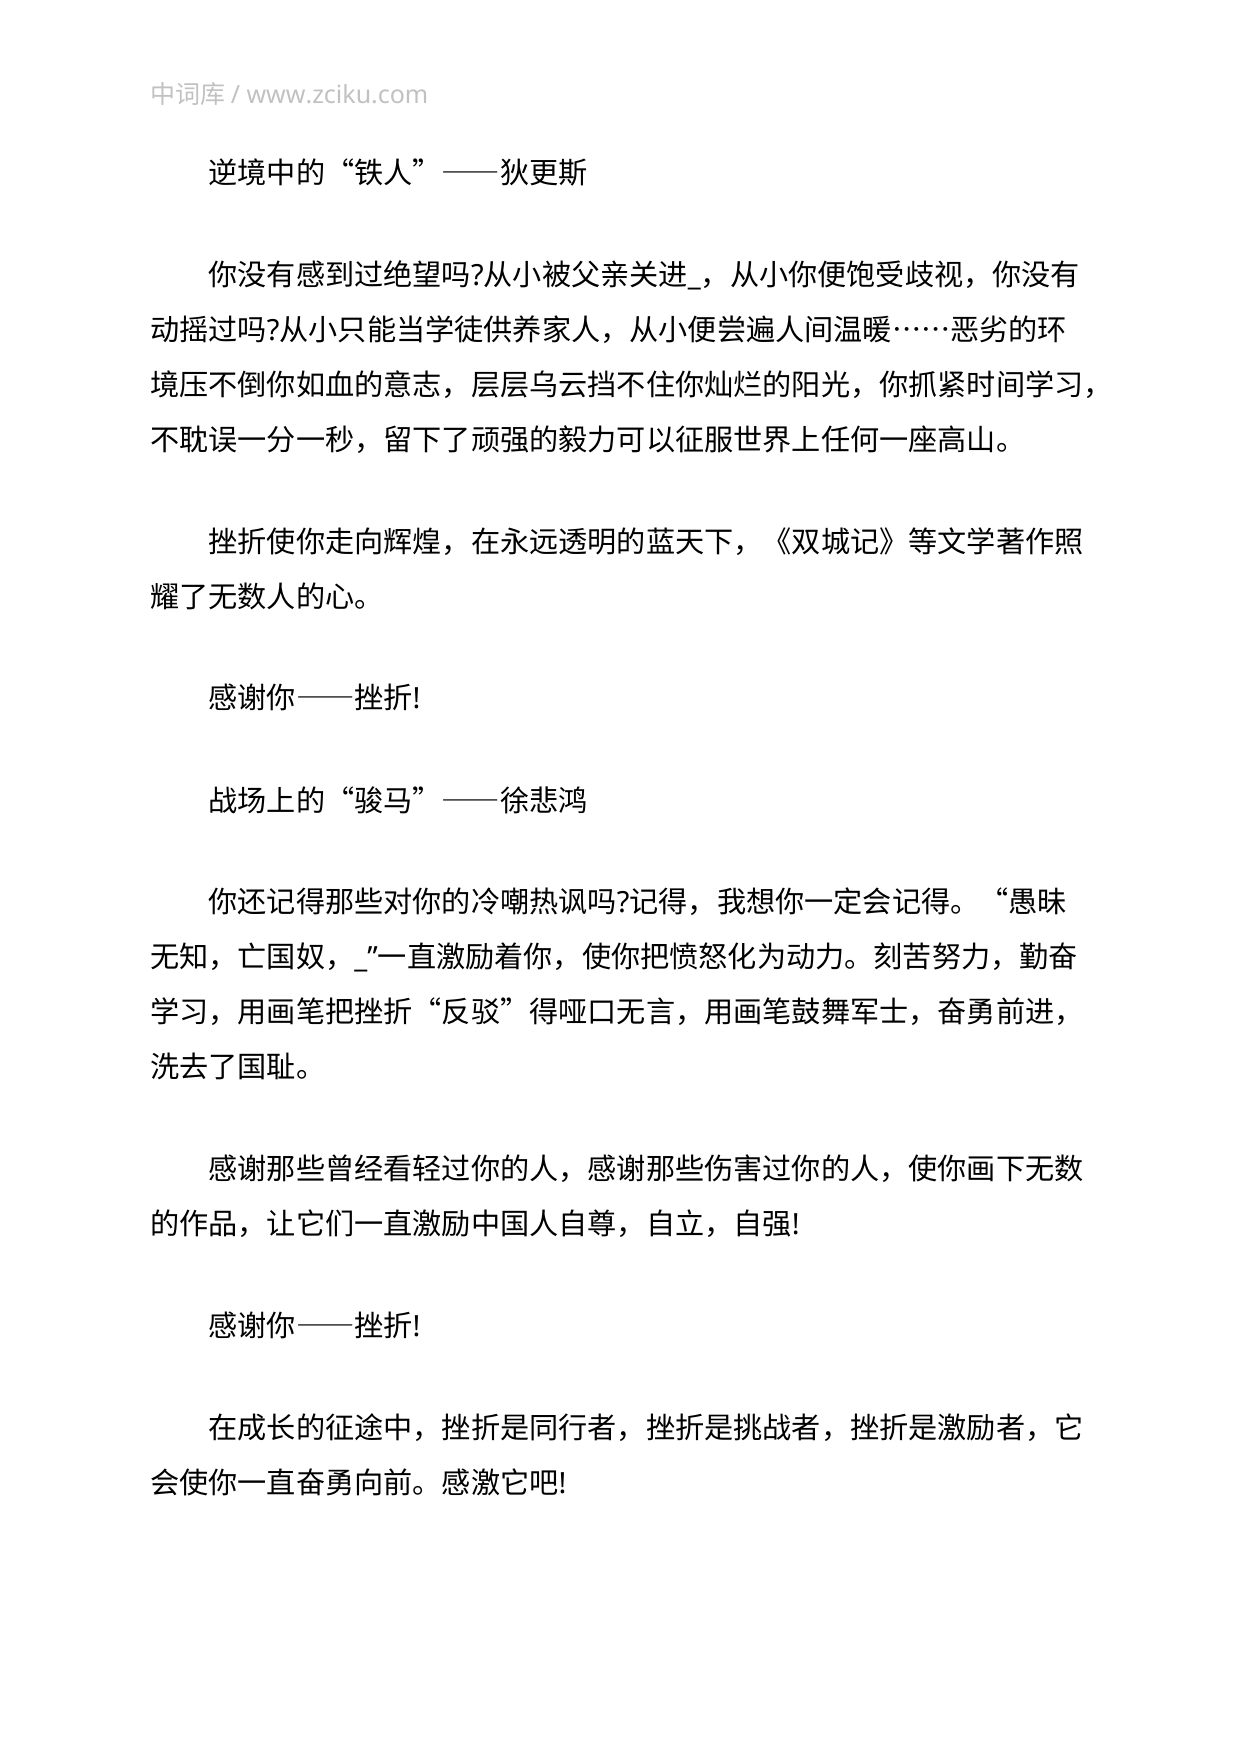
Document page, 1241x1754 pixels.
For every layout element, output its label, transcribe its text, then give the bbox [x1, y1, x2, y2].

text 在成长的征途中，挫折是同行者，挫折是挑战者，挫折是激励者，它会使你一直奋勇向前。感激它吧! [150, 1404, 1090, 1502]
text 逆境中的“铁人”——狄更斯 [150, 150, 1090, 192]
text 感谢你——挫折! [150, 1302, 1090, 1345]
text 挫折使你走向辉煌，在永远透明的蓝天下，《双城记》等文学著作照耀了无数人的心。 [150, 518, 1090, 616]
text 你还记得那些对你的冷嘲热讽吗?记得，我想你一定会记得。“愚昧无知，亡国奴，_”一直激励着你，使你把愤怒化为动力。刻苦努力，勤奋学习，用画笔把挫折“反驳”得哑口无言，用画笔鼓舞军士，奋勇前进，洗去了国耻。 [150, 879, 1090, 1086]
text 感谢你——挫折! [150, 675, 1090, 717]
text 战场上的“骏马”——徐悲鸿 [150, 777, 1090, 819]
text 感谢那些曾经看轻过你的人，感谢那些伤害过你的人，使你画下无数的作品，让它们一直激励中国人自尊，自立，自强! [150, 1146, 1090, 1243]
text 你没有感到过绝望吗?从小被父亲关进_，从小你便饱受歧视，你没有动摇过吗?从小只能当学徒供养家人，从小便尝遍人间温暖……恶劣的环境压不倒你如血的意志，层层乌云挡不住你灿烂的阳光，你抓紧时间学习，不耽误一分一秒，留下了顽强的毅力可以征服世界上任何一座高山。 [150, 252, 1090, 459]
